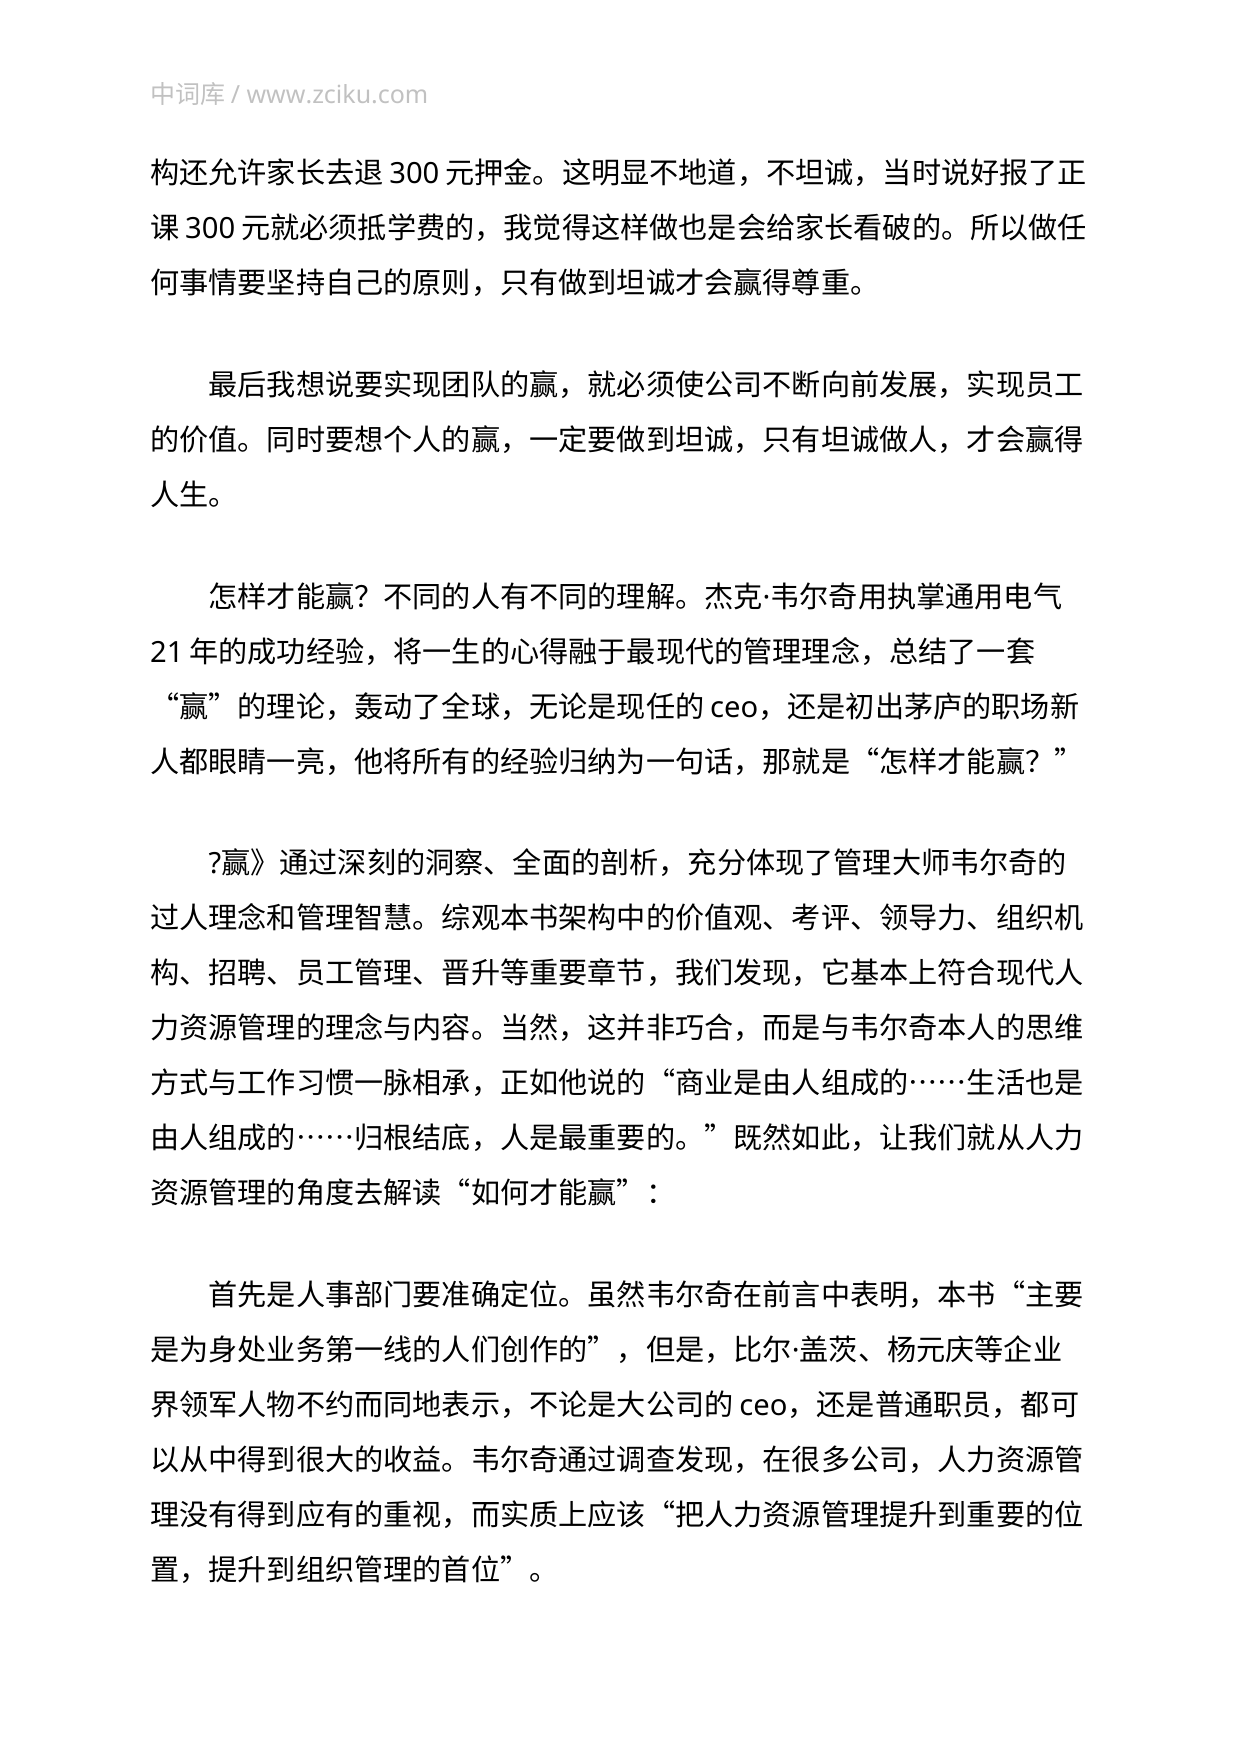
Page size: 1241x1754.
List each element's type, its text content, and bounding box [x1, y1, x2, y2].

text 怎样才能赢？不同的人有不同的理解。杰克·韦尔奇用执掌通用电气21年的成功经验，将一生的心得融于最现代的管理理念，总结了一套“赢”的理论，轰动了全球，无论是现任的ceo，还是初出茅庐的职场新人都眼睛一亮，他将所有的经验归纳为一句话，那就是“怎样才能赢？” [150, 573, 1090, 781]
text 最后我想说要实现团队的赢，就必须使公司不断向前发展，实现员工的价值。同时要想个人的赢，一定要做到坦诚，只有坦诚做人，才会赢得人生。 [150, 362, 1090, 514]
text ?赢》通过深刻的洞察、全面的剖析，充分体现了管理大师韦尔奇的过人理念和管理智慧。综观本书架构中的价值观、考评、领导力、组织机构、招聘、员工管理、晋升等重要章节，我们发现，它基本上符合现代人力资源管理的理念与内容。当然，这并非巧合，而是与韦尔奇本人的思维方式与工作习惯一脉相承，正如他说的“商业是由人组成的……生活也是由人组成的……归根结底，人是最重要的。”既然如此，让我们就从人力资源管理的角度去解读“如何才能赢”： [150, 840, 1090, 1212]
text 首先是人事部门要准确定位。虽然韦尔奇在前言中表明，本书“主要是为身处业务第一线的人们创作的”，但是，比尔·盖茨、杨元庆等企业界领军人物不约而同地表示，不论是大公司的ceo，还是普通职员，都可以从中得到很大的收益。韦尔奇通过调查发现，在很多公司，人力资源管理没有得到应有的重视，而实质上应该“把人力资源管理提升到重要的位置，提升到组织管理的首位”。 [150, 1271, 1090, 1588]
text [150, 150, 1090, 302]
